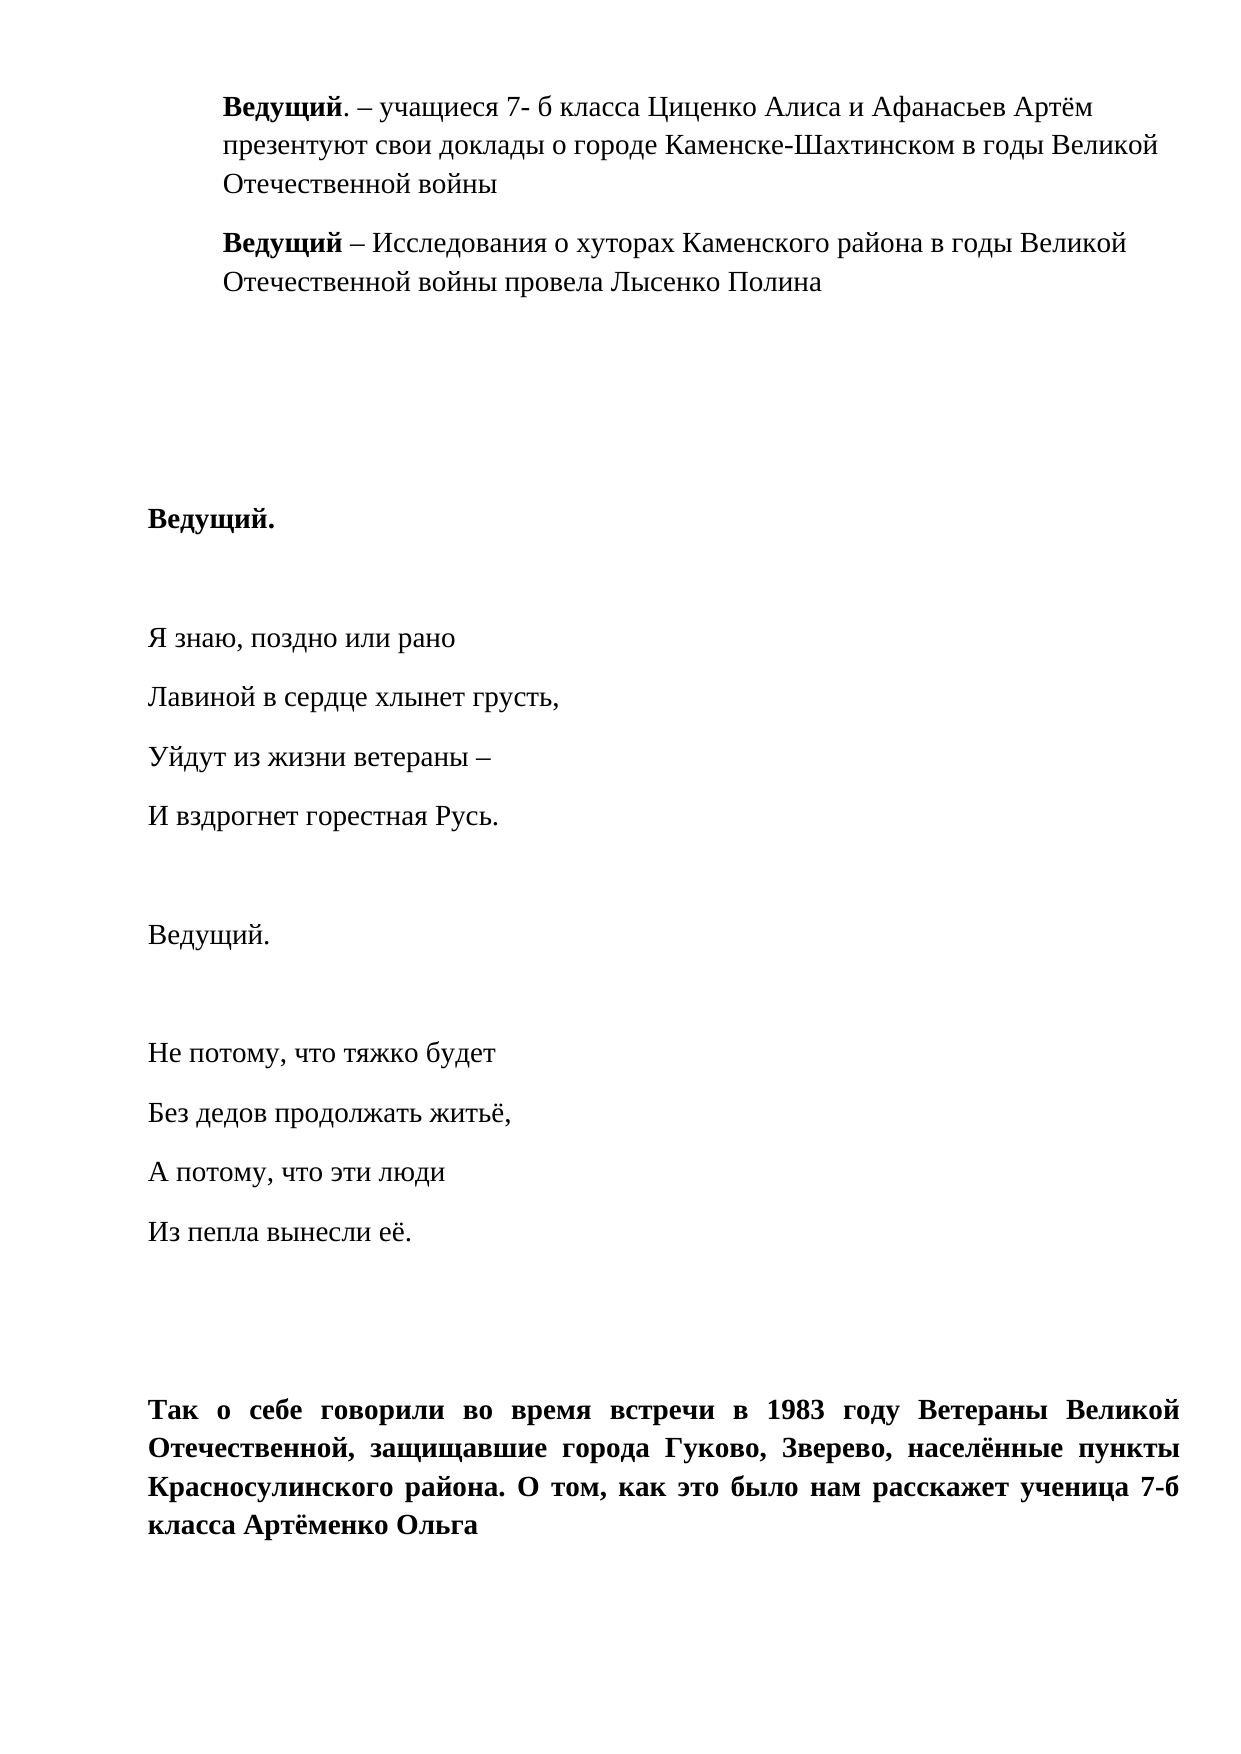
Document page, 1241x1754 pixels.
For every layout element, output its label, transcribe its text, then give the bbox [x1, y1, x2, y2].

text Лавиной в сердце хлынет грусть, [148, 679, 1181, 713]
text Ведущий. [148, 917, 1181, 950]
text Уйдут из жизни ветераны – [148, 739, 1181, 772]
text Без дедов продолжать житьё, [148, 1095, 1181, 1128]
text Так о себе говорили во время встречи в 1983 году Ветераны Великой Отечественной, защищавшие города Гуково, Зверево, населённые пункты Красносулинского района. О том, как это было нам расскажет ученица 7-б класса Артёменко Ольга [148, 1392, 1181, 1541]
text Из пепла вынесли её. [148, 1214, 1181, 1247]
text Я знаю, поздно или рано [148, 620, 1181, 653]
text И вздрогнет горестная Русь. [148, 798, 1181, 832]
text Не потому, что тяжко будет [148, 1036, 1181, 1069]
text А потому, что эти люди [148, 1154, 1181, 1188]
text Ведущий – Исследования о хуторах Каменского района в годы Великой Отечественной войны провела Лысенко Полина [223, 225, 1181, 297]
text Ведущий. – учащиеся 7- б класса Циценко Алиса и Афанасьев Артём презентуют свои доклады о городе Каменске-Шахтинском в годы Великой Отечественной войны [223, 89, 1181, 199]
text Ведущий. [148, 501, 1181, 535]
